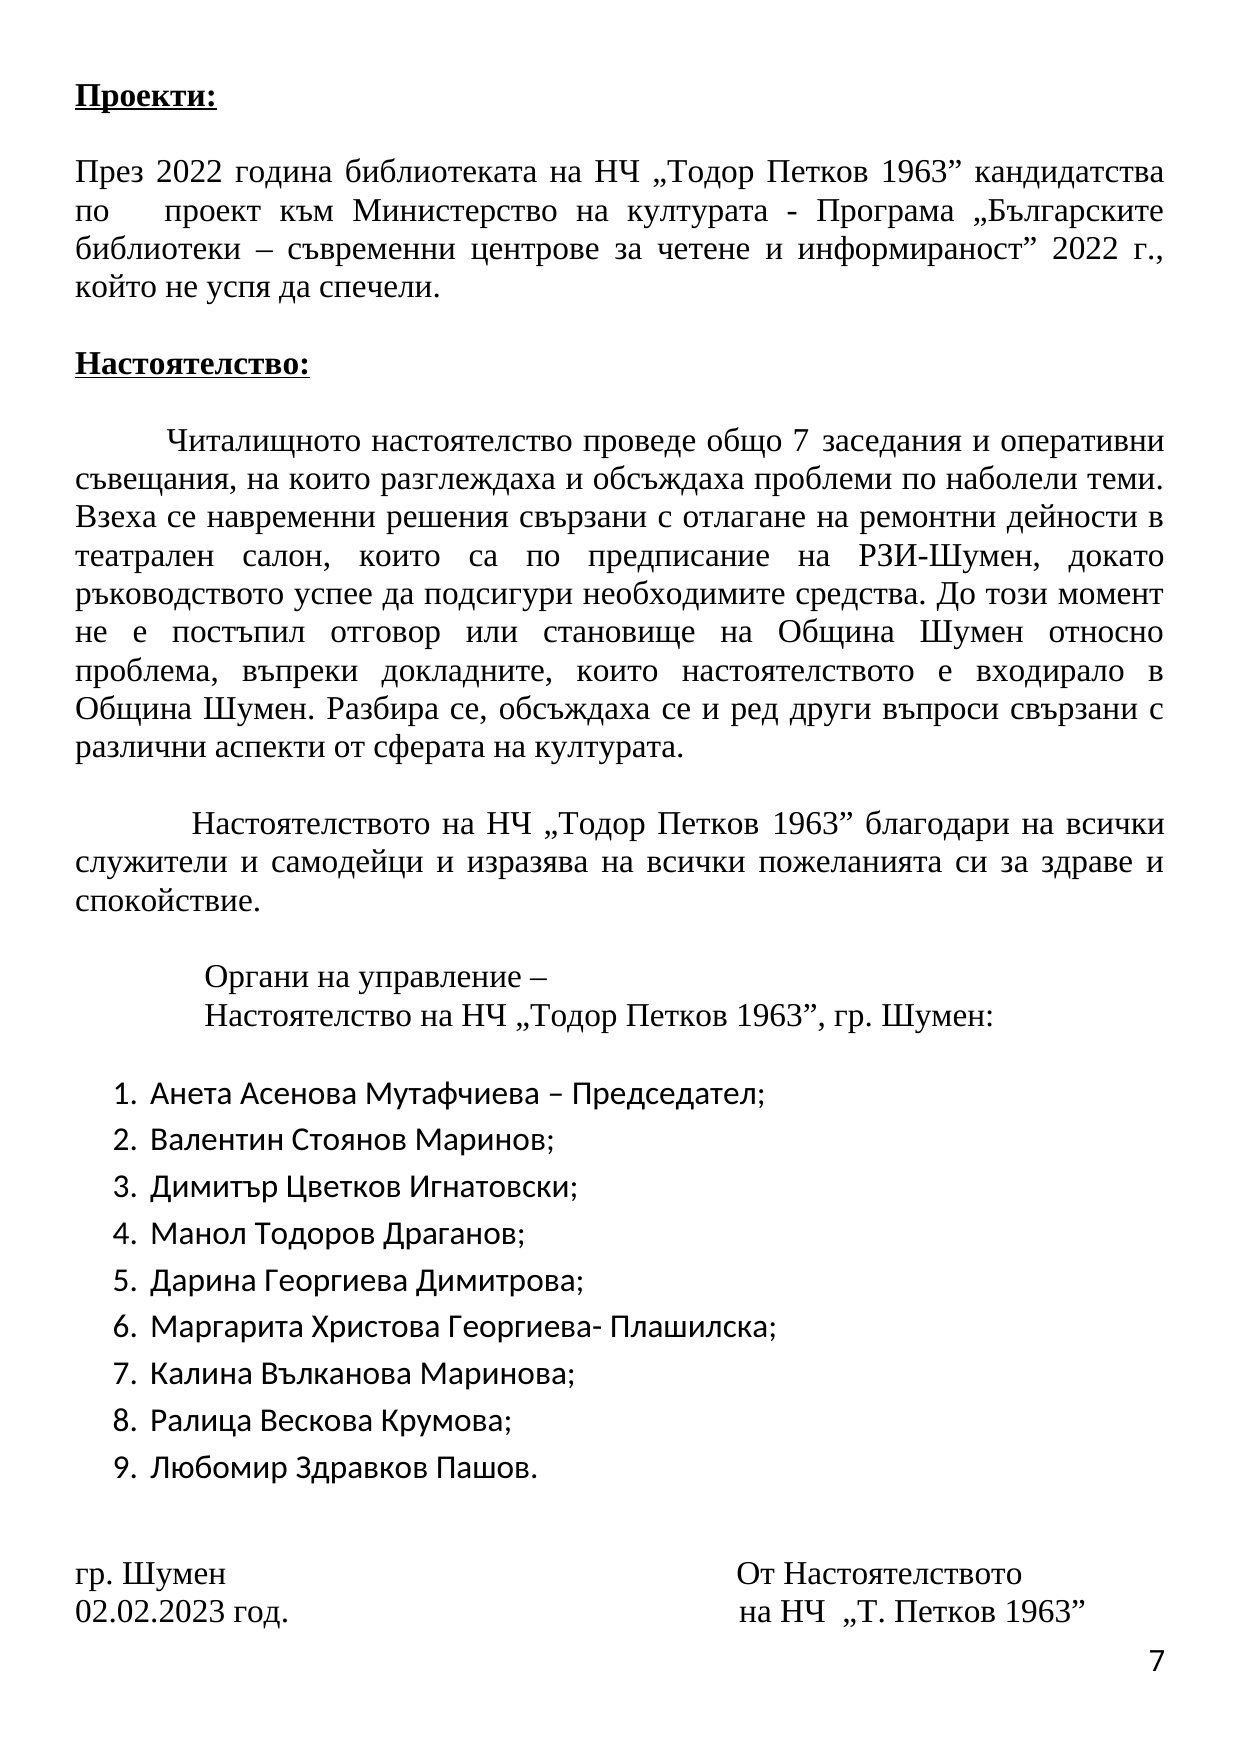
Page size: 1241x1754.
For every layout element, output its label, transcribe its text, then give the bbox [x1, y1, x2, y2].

text Органи на управление – [204, 957, 1165, 995]
list Ралица Вескова Крумова; [112, 1399, 1165, 1440]
list Анета Асенова Мутафчиева – Председател; [112, 1072, 1165, 1112]
text Настоятелство на НЧ „Тодор Петков 1963”, гр. Шумен: [204, 995, 1165, 1033]
text гр. Шумен От Настоятелството [75, 1553, 1165, 1591]
list Димитър Цветков Игнатовски; [112, 1165, 1165, 1206]
text Настоятелство: [75, 343, 1165, 382]
text Проекти: [75, 75, 1165, 113]
list Маргарита Христова Георгиева- Плашилска; [112, 1306, 1165, 1346]
text 02.02.2023 год. на НЧ „Т. Петков 1963” [75, 1591, 1165, 1630]
text Настоятелството на НЧ „Тодор Петков 1963” благодари на всички служители и самодейци и изразява на всички пожеланията си за здраве и спокойствие. [75, 803, 1165, 918]
list Манол Тодоров Драганов; [112, 1212, 1165, 1253]
list Дарина Георгиева Димитрова; [112, 1259, 1165, 1299]
list Валентин Стоянов Маринов; [112, 1118, 1165, 1159]
list Калина Вълканова Маринова; [112, 1352, 1165, 1393]
text Читалищното настоятелство проведе общо 7 заседания и оперативни съвещания, на които разглеждаха и обсъждаха проблеми по наболели теми. Взеха се навременни решения свързани с отлагане на ремонтни дейности в театрален салон, които са по предписание на РЗИ-Шумен, докато ръководството успее да подсигури необходимите средства. До този момент не е постъпил отговор или становище на Община Шумен относно проблема, въпреки докладните, които настоятелството е входирало в Община Шумен. Разбира се, обсъждаха се и ред други въпроси свързани с различни аспекти от сферата на културата. [75, 420, 1165, 765]
text През 2022 година библиотеката на НЧ „Тодор Петков 1963” кандидатства по проект към Министерство на културата - Програма „Българските библиотеки – съвременни центрове за четене и информираност” 2022 г., който не успя да спечели. [75, 152, 1165, 305]
list Любомир Здравков Пашов. [112, 1446, 1165, 1487]
